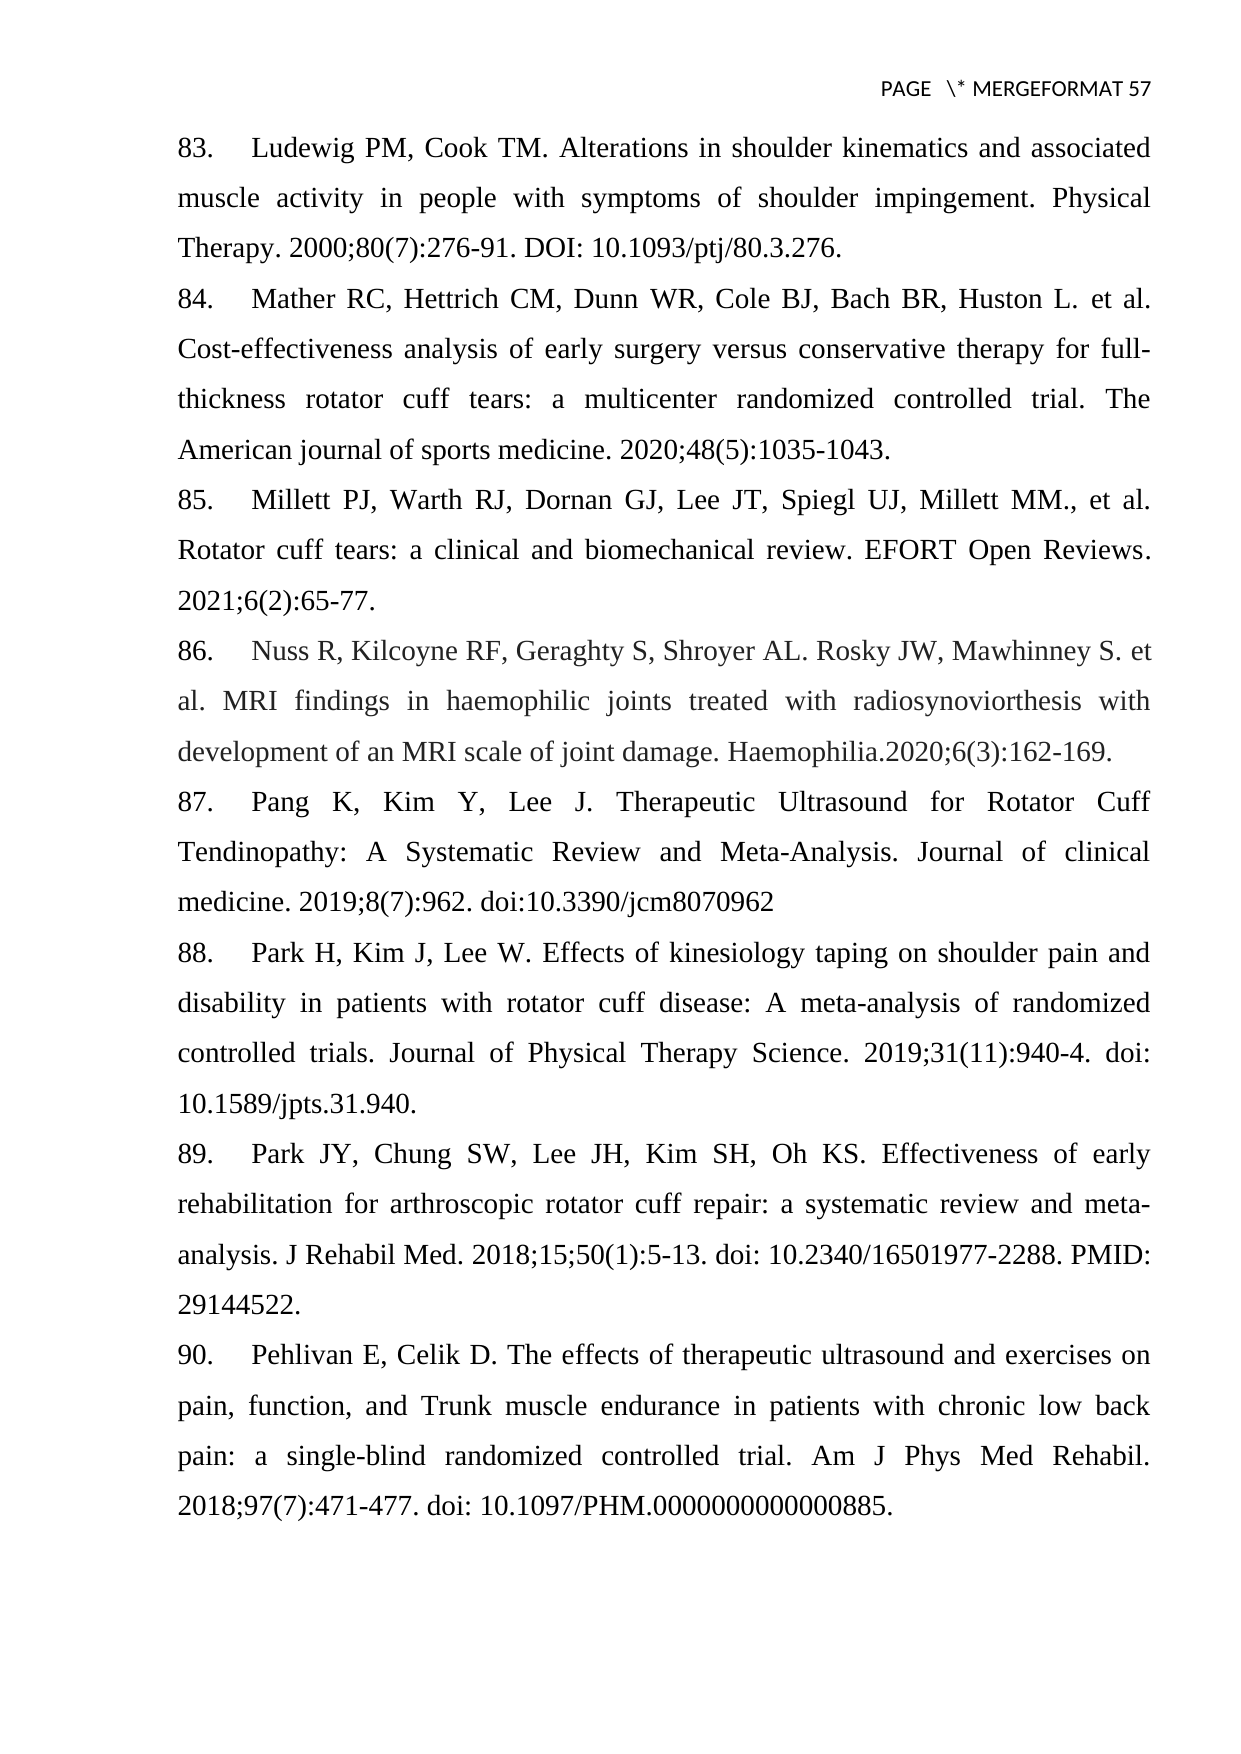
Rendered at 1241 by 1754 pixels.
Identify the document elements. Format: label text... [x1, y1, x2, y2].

list Nuss R, Kilcoyne RF, Geraghty S, Shroyer AL. Rosky JW, Mawhinney S. et al. MRI findings in haemophilic joints treated with radiosynoviorthesis with development of an MRI scale of joint damage. Haemophilia.2020;6(3):162-169. [177, 633, 1152, 683]
list Pang K, Kim Y, Lee J. Therapeutic Ultrasound for Rotator Cuff Tendinopathy: A Systematic Review and Meta-Analysis. Journal of clinical medicine. 2019;8(7):962. doi:10.3390/jcm8070962 [177, 784, 1152, 918]
list Millett PJ, Warth RJ, Dornan GJ, Lee JT, Spiegl UJ, Millett MM., et al. Rotator cuff tears: a clinical and biomechanical review. EFORT Open Reviews. 2021;6(2):65-77. [177, 482, 1152, 616]
list Mather RC, Hettrich CM, Dunn WR, Cole BJ, Bach BR, Huston L. et al. Cost-effectiveness analysis of early surgery versus conservative therapy for full-thickness rotator cuff tears: a multicenter randomized controlled trial. The American journal of sports medicine. 2020;48(5):1035-1043. [177, 281, 1152, 465]
list Park JY, Chung SW, Lee JH, Kim SH, Oh KS. Effectiveness of early rehabilitation for arthroscopic rotator cuff repair: a systematic review and meta-analysis. J Rehabil Med. 2018;15;50(1):5-13. doi: 10.2340/16501977-2288. PMID: 29144522. [177, 1136, 1152, 1321]
list Park H, Kim J, Lee W. Effects of kinesiology taping on shoulder pain and disability in patients with rotator cuff disease: A meta-analysis of randomized controlled trials. Journal of Physical Therapy Science. 2019;31(11):940-4. doi: 10.1589/jpts.31.940. [177, 935, 1152, 1119]
list Pehlivan E, Celik D. The effects of therapeutic ultrasound and exercises on pain, function, and Trunk muscle endurance in patients with chronic low back pain: a single-blind randomized controlled trial. Am J Phys Med Rehabil. 2018;97(7):471-477. doi: 10.1097/PHM.0000000000000885. [177, 1337, 1152, 1522]
list Ludewig PM, Cook TM. Alterations in shoulder kinematics and associated muscle activity in people with symptoms of shoulder impingement. Physical Therapy. 2000;80(7):276-91. DOI: 10.1093/ptj/80.3.276. [177, 130, 1152, 264]
list Nuss R, Kilcoyne RF, Geraghty S, Shroyer AL. Rosky JW, Mawhinney S. et al. MRI findings in haemophilic joints treated with radiosynoviorthesis with development of an MRI scale of joint damage. Haemophilia.2020;6(3):162-169. [177, 717, 1152, 767]
